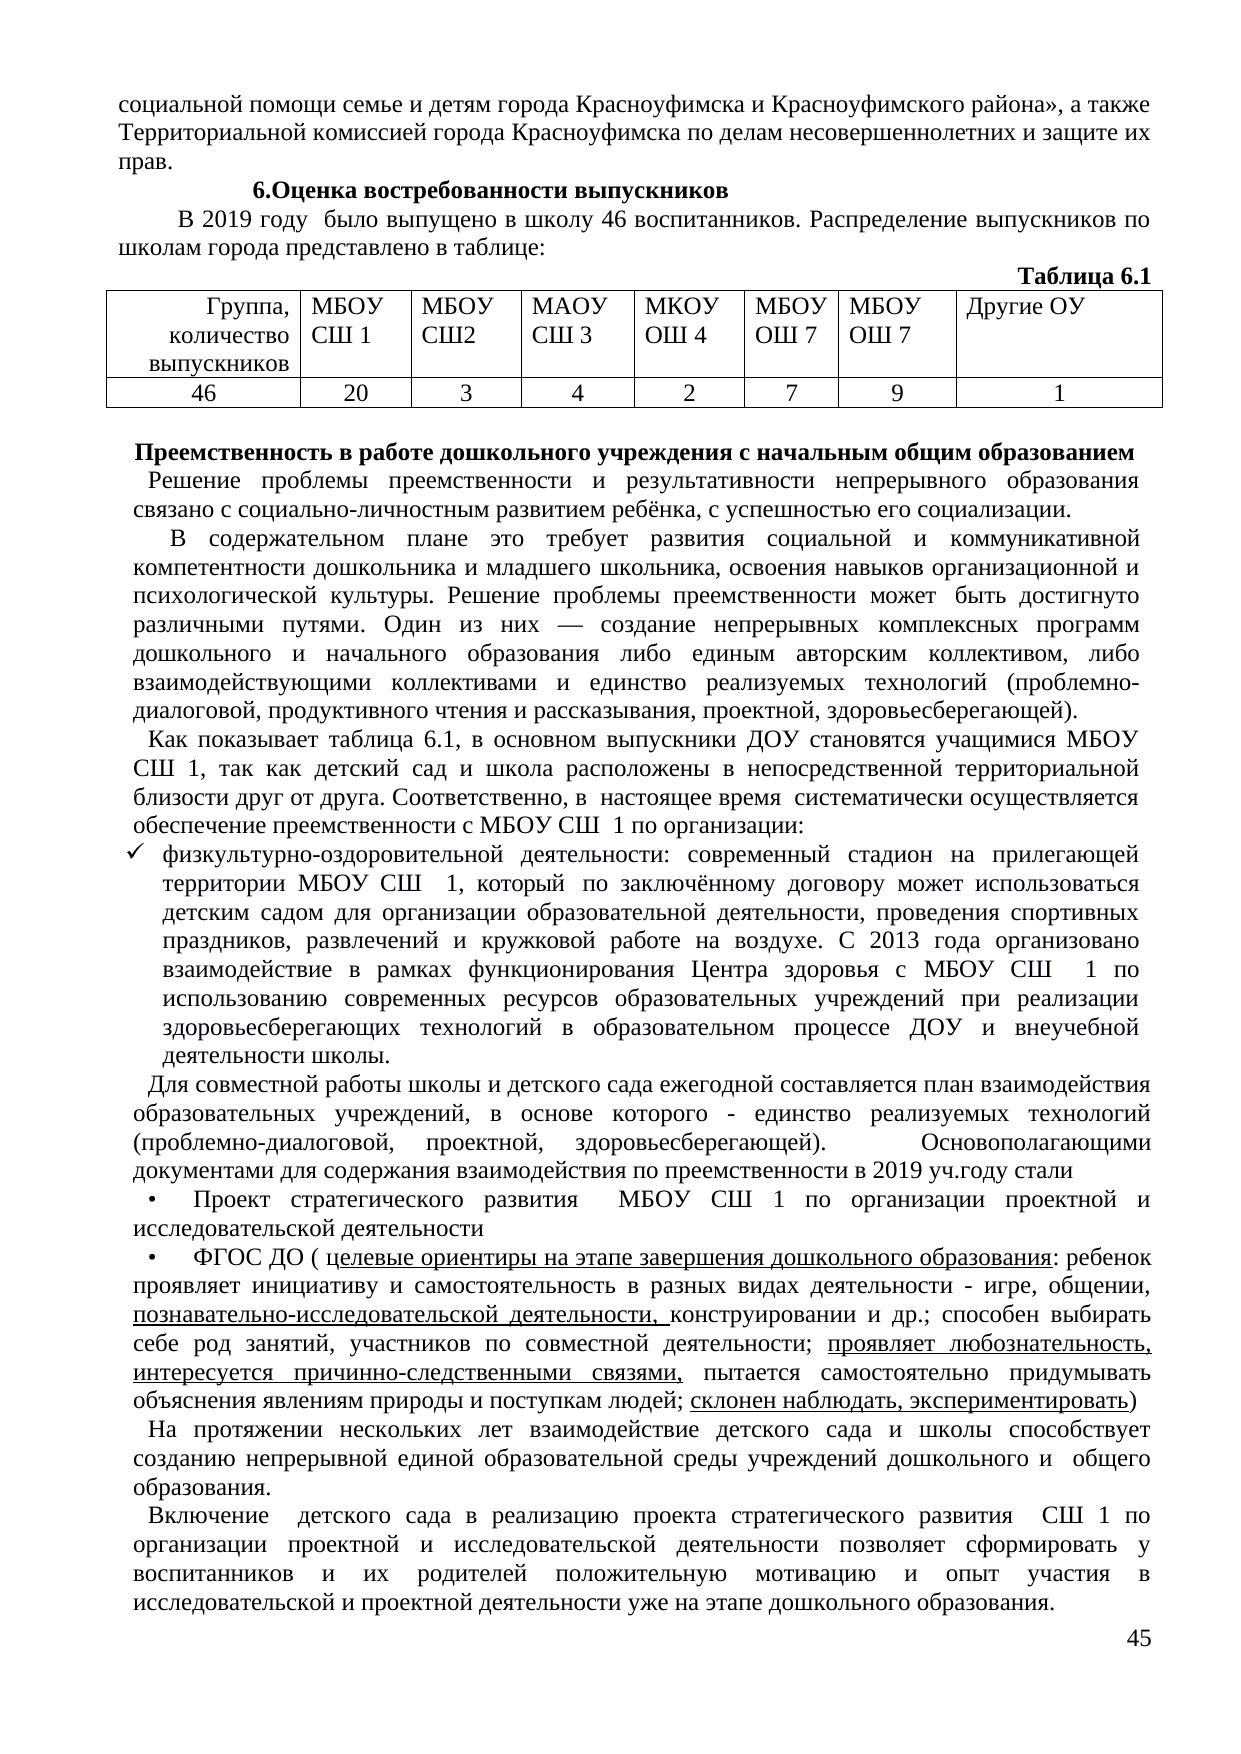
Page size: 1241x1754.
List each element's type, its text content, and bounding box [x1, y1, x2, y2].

list ФГОС ДО ( целевые ориентиры на этапе завершения дошкольного образования: ребенок проявляет инициативу и самостоятельность в разных видах деятельности - игре, общении, познавательно-исследовательской деятельности, конструировании и др.; способен выбирать себе род занятий, участников по совместной деятельности; проявляет любознательность, интересуется причинно-следственными связями, пытается самостоятельно придумывать объяснения явлениям природы и поступкам людей; склонен наблюдать, экспериментировать) [133, 1242, 1152, 1414]
table_cell 7 [745, 378, 838, 407]
table_cell 3 [412, 378, 521, 407]
table_cell 46 [107, 378, 300, 407]
table_cell 2 [635, 378, 744, 407]
table_cell 9 [839, 378, 956, 407]
table_cell 1 [957, 378, 1162, 407]
table_header Другие ОУ [957, 291, 1162, 377]
text Таблица 6.1 [118, 261, 1152, 290]
text Включение детского сада в реализацию проекта стратегического развития СШ 1 по организации проектной и исследовательской деятельности позволяет сформировать у воспитанников и их родителей положительную мотивацию и опыт участия в исследовательской и проектной деятельности уже на этапе дошкольного образования. [133, 1501, 1152, 1616]
text На протяжении нескольких лет взаимодействие детского сада и школы способствует созданию непрерывной единой образовательной среды учреждений дошкольного и общего образования. [133, 1414, 1152, 1501]
text Преемственность в работе дошкольного учреждения с начальным общим образованием [118, 437, 1152, 466]
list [118, 89, 1152, 175]
text Как показывает таблица 6.1, в основном выпускники ДОУ становятся учащимися МБОУ СШ 1, так как детский сад и школа расположены в непосредственной территориальной близости друг от друга. Соответственно, в настоящее время систематически осуществляется обеспечение преемственности с МБОУ СШ 1 по организации: [133, 724, 1140, 839]
text Решение проблемы преемственности и результативности непрерывного образования связано с социально-личностным развитием ребёнка, с успешностью его социализации. [133, 466, 1140, 523]
subtitle 6.Оценка востребованности выпускников [252, 175, 1152, 204]
table_header МБОУ СШ 1 [301, 291, 411, 377]
list Проект стратегического развития МБОУ СШ 1 по организации проектной и исследовательской деятельности [133, 1184, 1152, 1242]
table_header МБОУ ОШ 7 [839, 291, 956, 377]
table_header МБОУ ОШ 7 [745, 291, 838, 377]
text Для совместной работы школы и детского сада ежегодной составляется план взаимодействия образовательных учреждений, в основе которого - единство реализуемых технологий (проблемно-диалоговой, проектной, здоровьесберегающей). Основополагающими документами для содержания взаимодействия по преемственности в 2019 уч.году стали [133, 1069, 1152, 1184]
table_header МАОУ СШ 3 [522, 291, 634, 377]
table_header Группа, количество выпускников [107, 291, 300, 377]
list физкультурно-оздоровительной деятельности: современный стадион на прилегающей территории МБОУ СШ 1, который по заключённому договору может использоваться детским садом для организации образовательной деятельности, проведения спортивных праздников, развлечений и кружковой работе на воздухе. С 2013 года организовано взаимодействие в рамках функционирования Центра здоровья с МБОУ СШ 1 по использованию современных ресурсов образовательных учреждений при реализации здоровьесберегающих технологий в образовательном процессе ДОУ и внеучебной деятельности школы. [125, 839, 1139, 1069]
table_header МКОУ ОШ 4 [635, 291, 744, 377]
text В содержательном плане это требует развития социальной и коммуникативной компетентности дошкольника и младшего школьника, освоения навыков организационной и психологической культуры. Решение проблемы преемственности может быть достигнуто различными путями. Один из них — создание непрерывных комплексных программ дошкольного и начального образования либо единым авторским коллективом, либо взаимодействующими коллективами и единство реализуемых технологий (проблемно-диалоговой, продуктивного чтения и рассказывания, проектной, здоровьесберегающей). [133, 523, 1140, 724]
table_cell 4 [522, 378, 634, 407]
table_header МБОУ СШ2 [412, 291, 521, 377]
text В 2019 году было выпущено в школу 46 воспитанников. Распределение выпускников по школам города представлено в таблице: [118, 204, 1152, 261]
table_cell 20 [301, 378, 411, 407]
